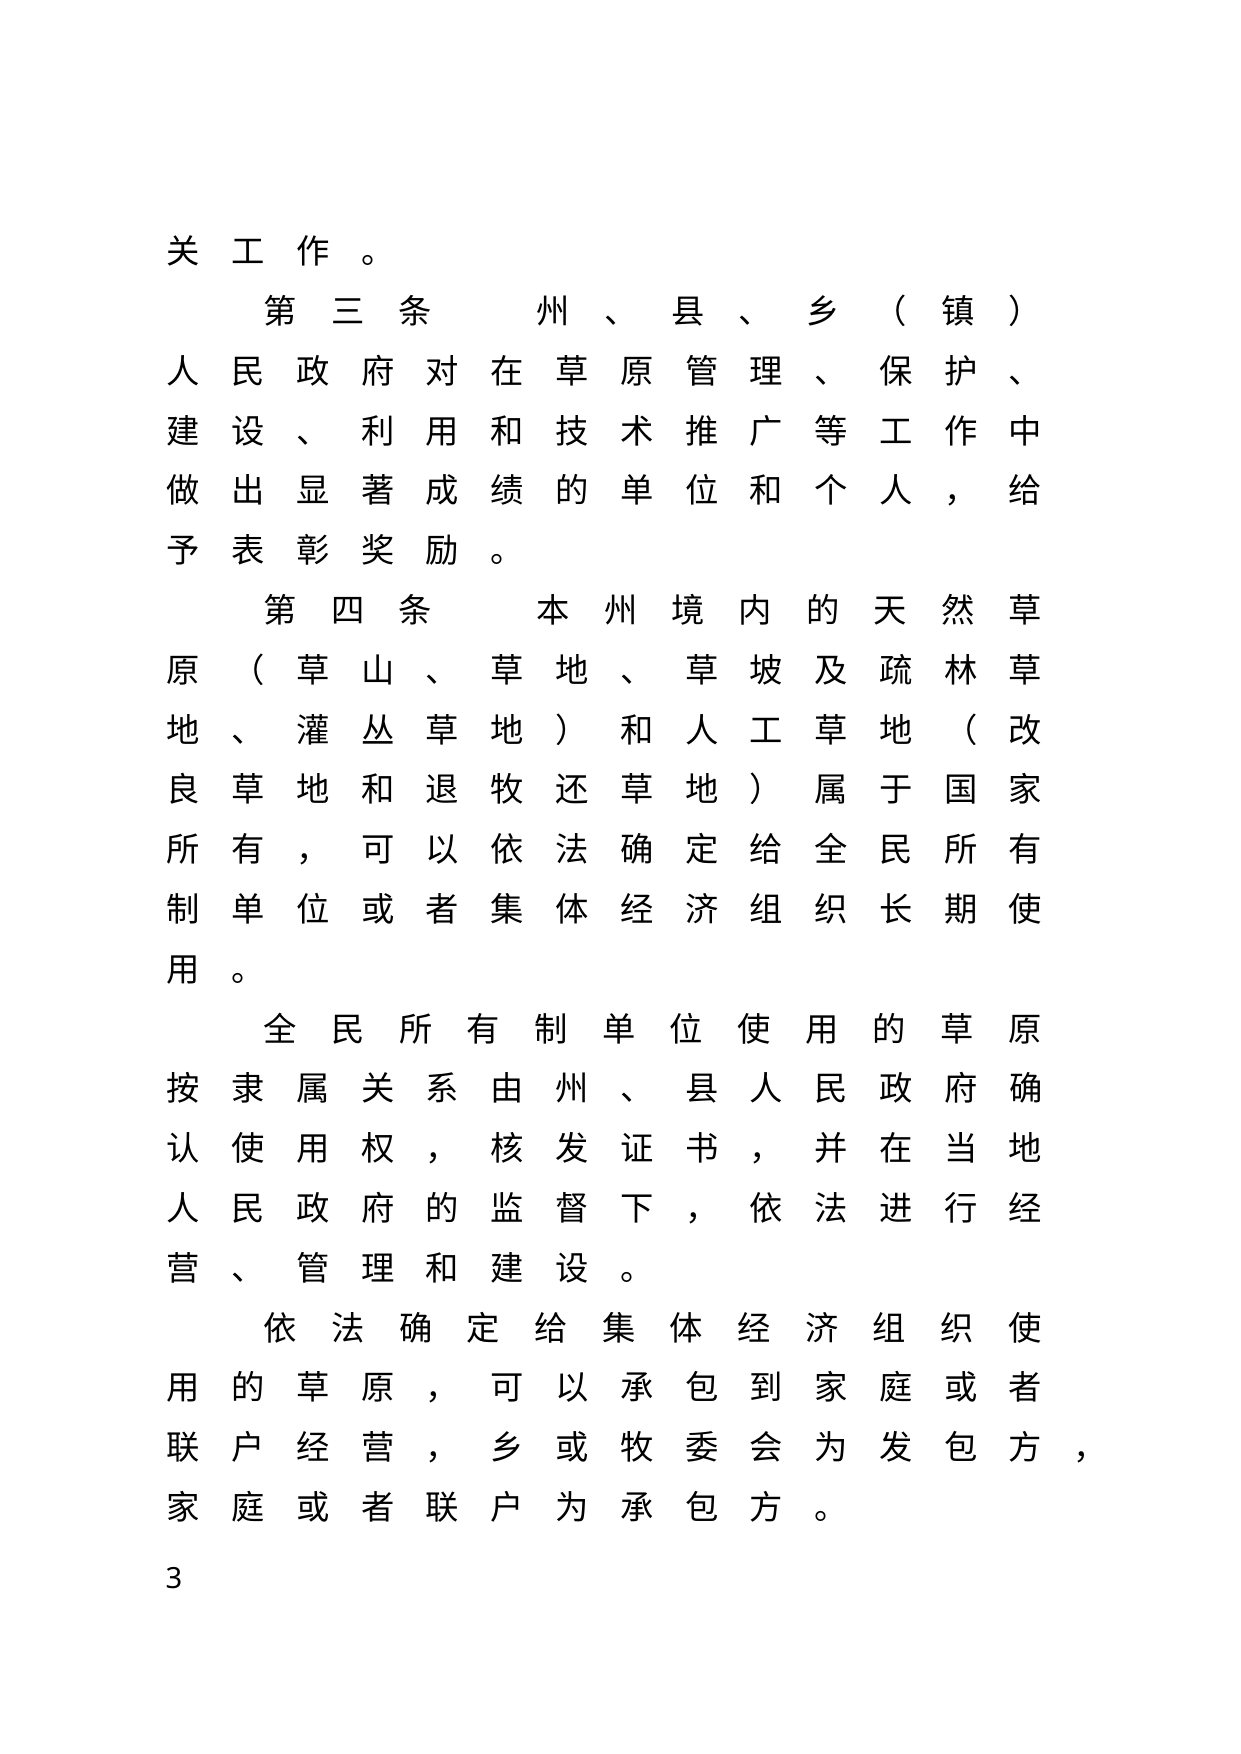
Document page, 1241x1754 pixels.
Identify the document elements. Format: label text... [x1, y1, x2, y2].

text 第四条 本州境内的天然草原（草山、草地、草坡及疏林草地、灌丛草地）和人工草地（改良草地和退牧还草地）属于国家所有，可以依法确定给全民所有制单位或者集体经济组织长期使用。 [167, 578, 1074, 997]
text 依法确定给集体经济组织使用的草原，可以承包到家庭或者联户经营，乡或牧委会为发包方，家庭或者联户为承包方。 [167, 1296, 1074, 1535]
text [167, 219, 1074, 279]
text 第三条 州、县、乡（镇）人民政府对在草原管理、保护、建设、利用和技术推广等工作中做出显著成绩的单位和个人，给予表彰奖励。 [167, 279, 1074, 578]
text 全民所有制单位使用的草原按隶属关系由州、县人民政府确认使用权，核发证书，并在当地人民政府的监督下，依法进行经营、管理和建设。 [167, 997, 1074, 1296]
